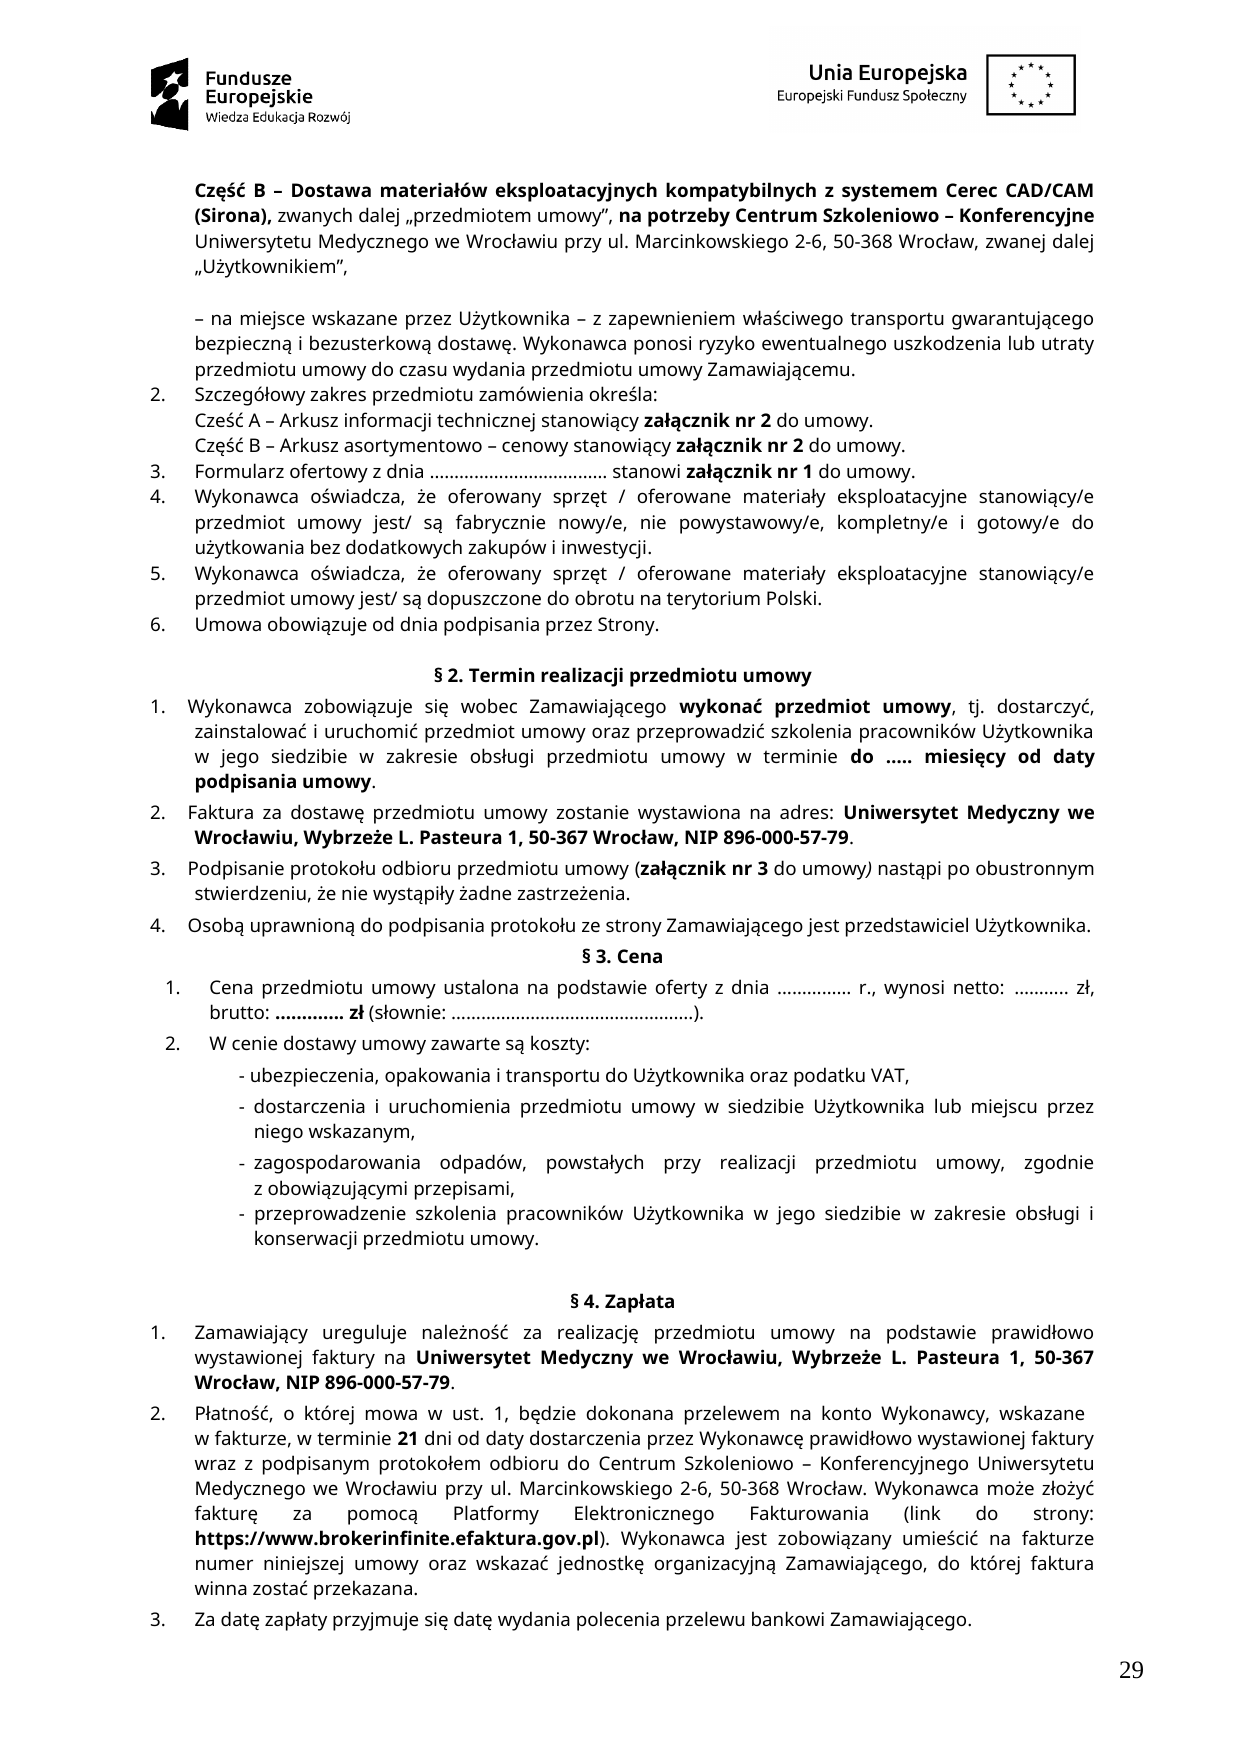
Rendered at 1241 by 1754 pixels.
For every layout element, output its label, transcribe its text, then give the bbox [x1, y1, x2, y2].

list Część B – Arkusz asortymentowo – cenowy stanowiący załącznik nr 2 do umowy. [194, 432, 1095, 458]
list Za datę zapłaty przyjmuje się datę wydania polecenia przelewu bankowi Zamawiającego. [150, 1607, 1095, 1632]
text § 4. Zapłata [150, 1288, 1095, 1313]
list Osobą uprawnioną do podpisania protokołu ze strony Zamawiającego jest przedstawiciel Użytkownika. [150, 912, 1095, 937]
list Umowa obowiązuje od dnia podpisania przez Strony. [150, 611, 1095, 637]
list Formularz ofertowy z dnia ……………………………… stanowi załącznik nr 1 do umowy. [150, 458, 1095, 483]
list Podpisanie protokołu odbioru przedmiotu umowy (załącznik nr 3 do umowy) nastąpi po obustronnym stwierdzeniu, że nie wystąpiły żadne zastrzeżenia. [150, 856, 1095, 906]
subtitle § 2. Termin realizacji przedmiotu umowy [150, 662, 1095, 687]
list Wykonawca zobowiązuje się wobec Zamawiającego wykonać przedmiot umowy, tj. dostarczyć, zainstalować i uruchomić przedmiot umowy oraz przeprowadzić szkolenia pracowników Użytkownika w jego siedzibie w zakresie obsługi przedmiotu umowy w terminie do ….. miesięcy od daty podpisania umowy. [150, 693, 1095, 793]
list Wykonawca oświadcza, że oferowany sprzęt / oferowane materiały eksploatacyjne stanowiący/e przedmiot umowy jest/ są dopuszczone do obrotu na terytorium Polski. [150, 560, 1095, 611]
list Zamawiający ureguluje należność za realizację przedmiotu umowy na podstawie prawidłowo wystawionej faktury na Uniwersytet Medyczny we Wrocławiu, Wybrzeże L. Pasteura 1, 50-367 Wrocław, NIP 896-000-57-79. [150, 1319, 1095, 1394]
list Cena przedmiotu umowy ustalona na podstawie oferty z dnia …………… r., wynosi netto: ……….. zł, brutto: …………. zł (słownie: ………………………………………….). [165, 974, 1095, 1024]
list Cześć A – Arkusz informacji technicznej stanowiący załącznik nr 2 do umowy. [194, 407, 1095, 432]
list Szczegółowy zakres przedmiotu zamówienia określa: [150, 381, 1095, 407]
text - przeprowadzenie szkolenia pracowników Użytkownika w jego siedzibie w zakresie obsługi i konserwacji przedmiotu umowy. [239, 1201, 1095, 1251]
list W cenie dostawy umowy zawarte są koszty: [165, 1031, 1095, 1056]
list Faktura za dostawę przedmiotu umowy zostanie wystawiona na adres: Uniwersytet Medyczny we Wrocławiu, Wybrzeże L. Pasteura 1, 50-367 Wrocław, NIP 896-000-57-79. [150, 799, 1095, 849]
text Część B – Dostawa materiałów eksploatacyjnych kompatybilnych z systemem Cerec CAD/CAM (Sirona), zwanych dalej „przedmiotem umowy”, na potrzeby Centrum Szkoleniowo – Konferencyjne Uniwersytetu Medycznego we Wrocławiu przy ul. Marcinkowskiego 2-6, 50-368 Wrocław, zwanej dalej „Użytkownikiem”, [194, 177, 1095, 279]
list Wykonawca oświadcza, że oferowany sprzęt / oferowane materiały eksploatacyjne stanowiący/e przedmiot umowy jest/ są fabrycznie nowy/e, nie powystawowy/e, kompletny/e i gotowy/e do użytkowania bez dodatkowych zakupów i inwestycji. [150, 483, 1095, 560]
text § 3. Cena [150, 943, 1095, 968]
text – na miejsce wskazane przez Użytkownika – z zapewnieniem właściwego transportu gwarantującego bezpieczną i bezusterkową dostawę. Wykonawca ponosi ryzyko ewentualnego uszkodzenia lub utraty przedmiotu umowy do czasu wydania przedmiotu umowy Zamawiającemu. [194, 305, 1095, 381]
list zagospodarowania odpadów, powstałych przy realizacji przedmiotu umowy, zgodnie z obowiązującymi przepisami, [239, 1149, 1095, 1201]
picture [135, 40, 365, 145]
list Płatność, o której mowa w ust. 1, będzie dokonana przelewem na konto Wykonawcy, wskazane w fakturze, w terminie 21 dni od daty dostarczenia przez Wykonawcę prawidłowo wystawionej faktury wraz z podpisanym protokołem odbioru do Centrum Szkoleniowo – Konferencyjnego Uniwersytetu Medycznego we Wrocławiu przy ul. Marcinkowskiego 2-6, 50-368 Wrocław. Wykonawca może złożyć fakturę za pomocą Platformy Elektronicznego Fakturowania (link do strony: https://www.brokerinfinite.efaktura.gov.pl). Wykonawca jest zobowiązany umieścić na fakturze numer niniejszej umowy oraz wskazać jednostkę organizacyjną Zamawiającego, do której faktura winna zostać przekazana. [150, 1401, 1095, 1601]
text - dostarczenia i uruchomienia przedmiotu umowy w siedzibie Użytkownika lub miejscu przez niego wskazanym, [239, 1093, 1095, 1143]
picture [769, 26, 1082, 133]
text - ubezpieczenia, opakowania i transportu do Użytkownika oraz podatku VAT, [239, 1062, 1144, 1087]
